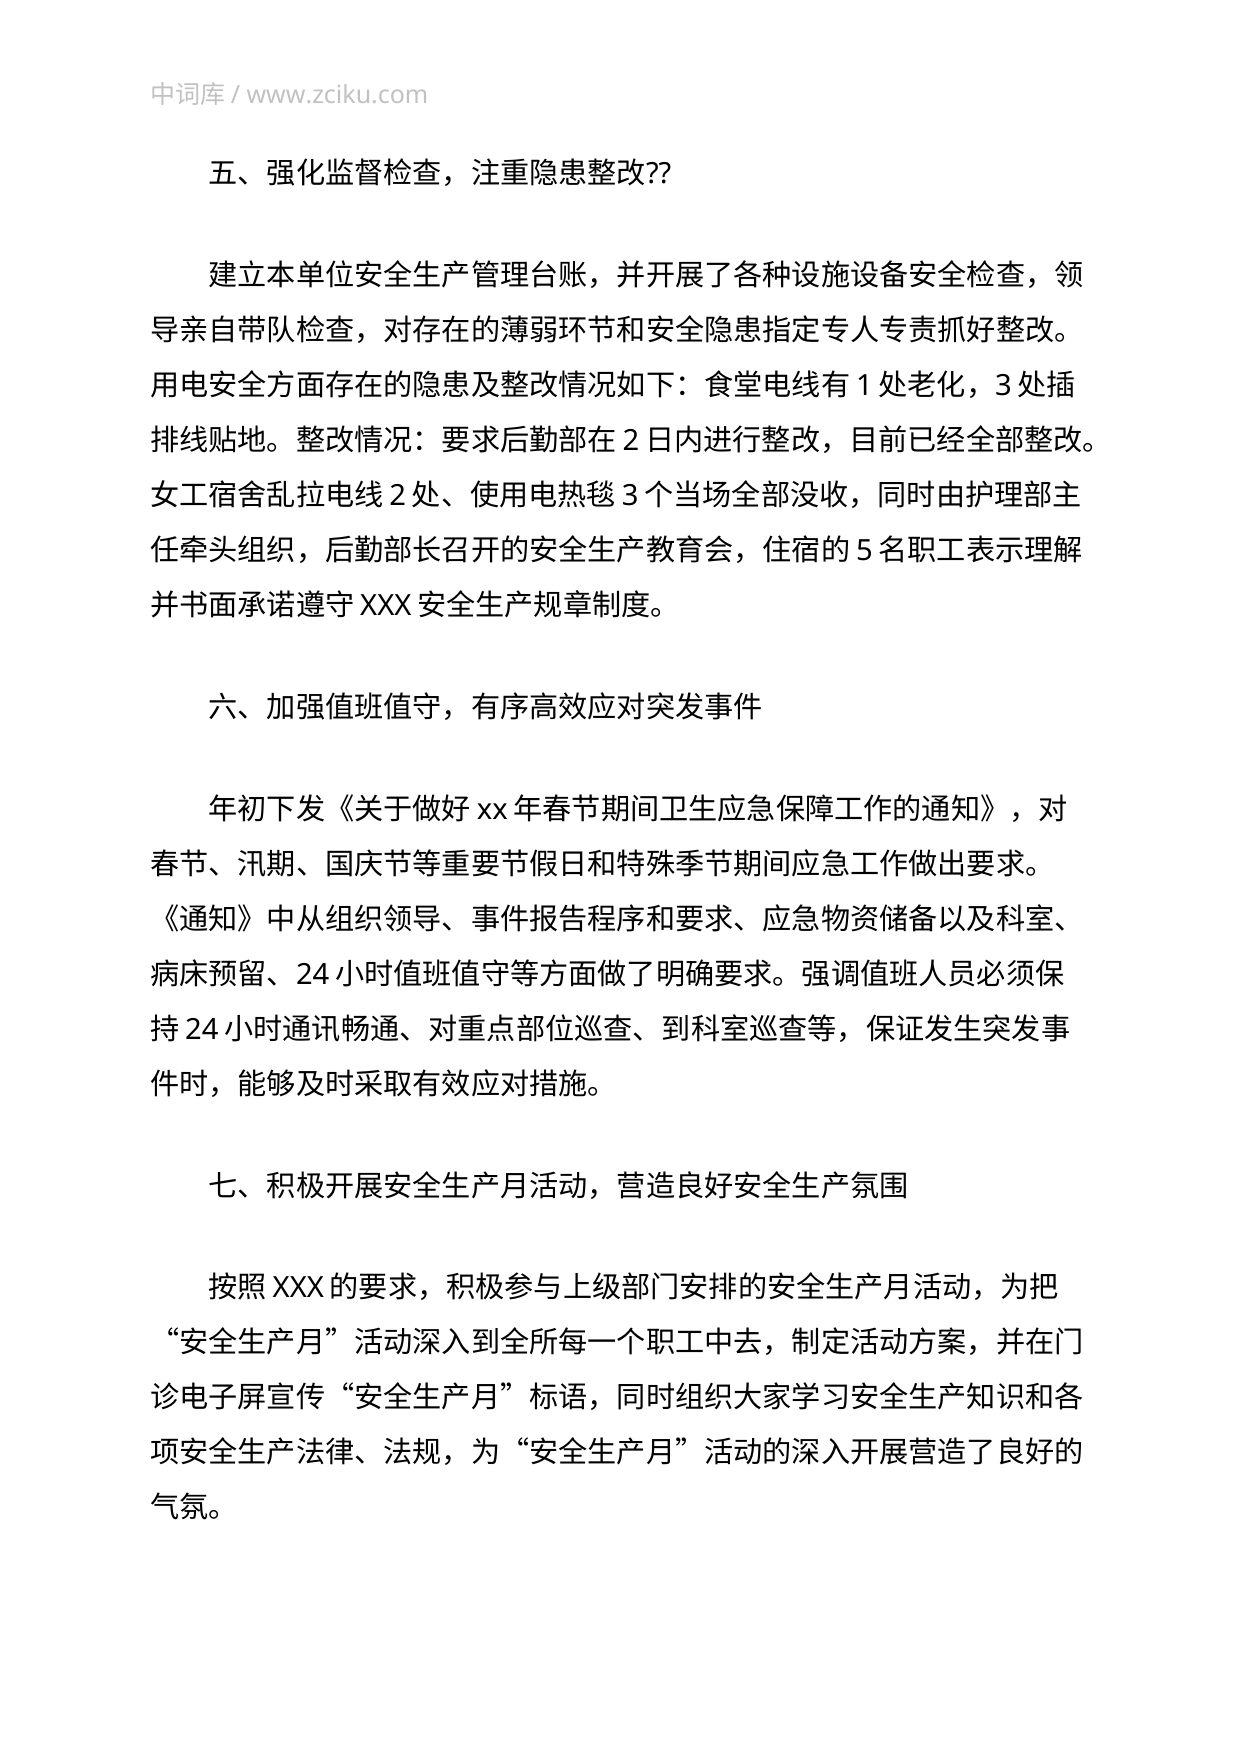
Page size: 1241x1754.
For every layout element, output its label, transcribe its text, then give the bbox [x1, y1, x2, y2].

text 年初下发《关于做好xx年春节期间卫生应急保障工作的通知》，对春节、汛期、国庆节等重要节假日和特殊季节期间应急工作做出要求。《通知》中从组织领导、事件报告程序和要求、应急物资储备以及科室、病床预留、24小时值班值守等方面做了明确要求。强调值班人员必须保持24小时通讯畅通、对重点部位巡查、到科室巡查等，保证发生突发事件时，能够及时采取有效应对措施。 [150, 786, 1090, 1103]
text 按照XXX的要求，积极参与上级部门安排的安全生产月活动，为把“安全生产月”活动深入到全所每一个职工中去，制定活动方案，并在门诊电子屏宣传“安全生产月”标语，同时组织大家学习安全生产知识和各项安全生产法律、法规，为“安全生产月”活动的深入开展营造了良好的气氛。 [150, 1264, 1090, 1526]
text 五、强化监督检查，注重隐患整改?? [150, 150, 1090, 192]
text 六、加强值班值守，有序高效应对突发事件 [150, 684, 1090, 726]
text 七、积极开展安全生产月活动，营造良好安全生产氛围 [150, 1162, 1090, 1204]
text 建立本单位安全生产管理台账，并开展了各种设施设备安全检查，领导亲自带队检查，对存在的薄弱环节和安全隐患指定专人专责抓好整改。用电安全方面存在的隐患及整改情况如下：食堂电线有1处老化，3处插排线贴地。整改情况：要求后勤部在2日内进行整改，目前已经全部整改。女工宿舍乱拉电线2处、使用电热毯3个当场全部没收，同时由护理部主任牵头组织，后勤部长召开的安全生产教育会，住宿的5名职工表示理解并书面承诺遵守XXX安全生产规章制度。 [150, 252, 1090, 624]
